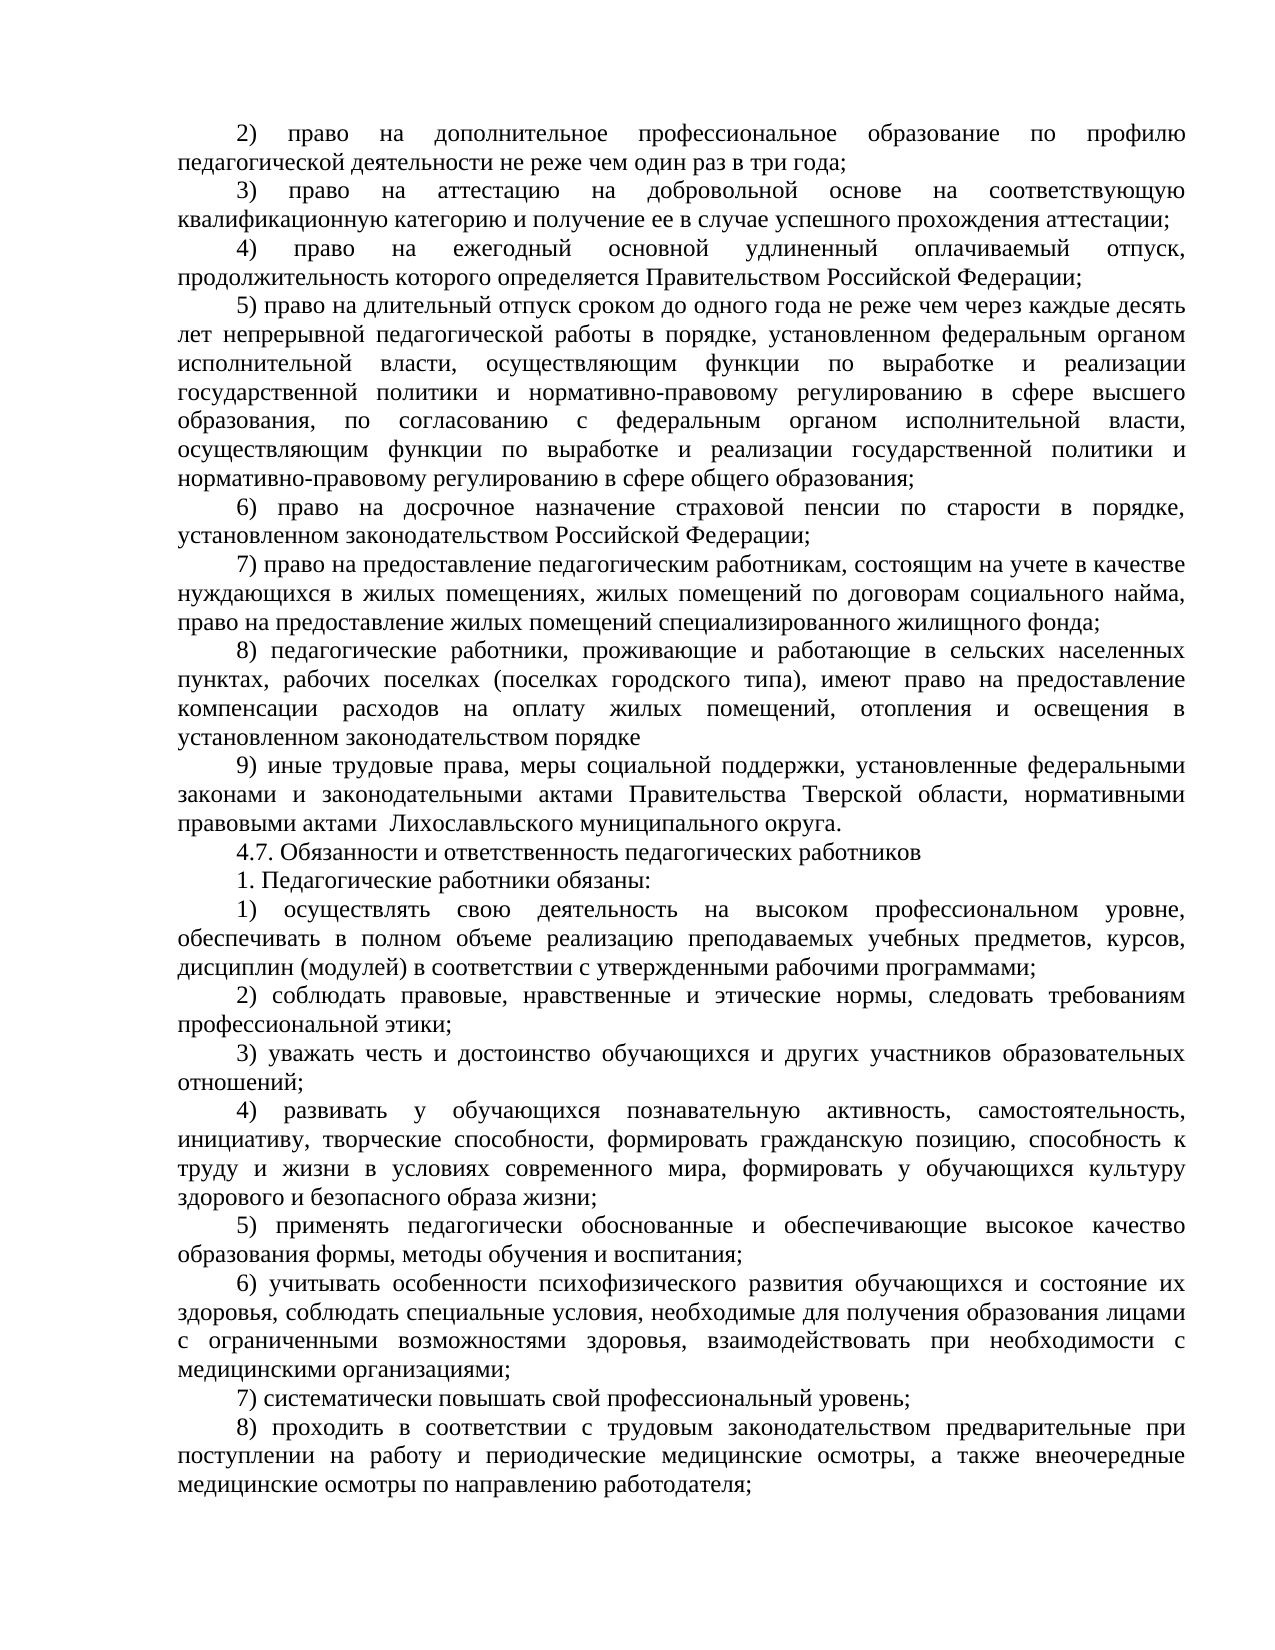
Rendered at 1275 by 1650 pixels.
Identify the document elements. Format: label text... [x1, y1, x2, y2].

text 8) проходить в соответствии с трудовым законодательством предварительные при поступлении на работу и периодические медицинские осмотры, а также внеочередные медицинские осмотры по направлению работодателя; [177, 1412, 1186, 1498]
text 5) право на длительный отпуск сроком до одного года не реже чем через каждые десять лет непрерывной педагогической работы в порядке, установленном федеральным органом исполнительной власти, осуществляющим функции по выработке и реализации государственной политики и нормативно-правовому регулированию в сфере высшего образования, по согласованию с федеральным органом исполнительной власти, осуществляющим функции по выработке и реализации государственной политики и нормативно-правовому регулированию в сфере общего образования; [177, 291, 1186, 492]
text 2) соблюдать правовые, нравственные и этические нормы, следовать требованиям профессиональной этики; [177, 981, 1186, 1038]
text 9) иные трудовые права, меры социальной поддержки, установленные федеральными законами и законодательными актами Правительства Тверской области, нормативными правовыми актами Лихославльского муниципального округа. [177, 751, 1186, 837]
text 4.7. Обязанности и ответственность педагогических работников [177, 837, 1186, 866]
text 2) право на дополнительное профессиональное образование по профилю педагогической деятельности не реже чем один раз в три года; [177, 118, 1186, 176]
text 1) осуществлять свою деятельность на высоком профессиональном уровне, обеспечивать в полном объеме реализацию преподаваемых учебных предметов, курсов, дисциплин (модулей) в соответствии с утвержденными рабочими программами; [177, 894, 1186, 981]
text 7) систематически повышать свой профессиональный уровень; [177, 1383, 1186, 1412]
text 6) право на досрочное назначение страховой пенсии по старости в порядке, установленном законодательством Российской Федерации; [177, 492, 1186, 549]
text 4) право на ежегодный основной удлиненный оплачиваемый отпуск, продолжительность которого определяется Правительством Российской Федерации; [177, 233, 1186, 291]
text 1. Педагогические работники обязаны: [177, 866, 1186, 894]
text 8) педагогические работники, проживающие и работающие в сельских населенных пунктах, рабочих поселках (поселках городского типа), имеют право на предоставление компенсации расходов на оплату жилых помещений, отопления и освещения в установленном законодательством порядке [177, 636, 1186, 751]
text 3) уважать честь и достоинство обучающихся и других участников образовательных отношений; [177, 1038, 1186, 1096]
text 5) применять педагогически обоснованные и обеспечивающие высокое качество образования формы, методы обучения и воспитания; [177, 1211, 1186, 1268]
text 3) право на аттестацию на добровольной основе на соответствующую квалификационную категорию и получение ее в случае успешного прохождения аттестации; [177, 176, 1186, 233]
text 7) право на предоставление педагогическим работникам, состоящим на учете в качестве нуждающихся в жилых помещениях, жилых помещений по договорам социального найма, право на предоставление жилых помещений специализированного жилищного фонда; [177, 549, 1186, 636]
text 6) учитывать особенности психофизического развития обучающихся и состояние их здоровья, соблюдать специальные условия, необходимые для получения образования лицами с ограниченными возможностями здоровья, взаимодействовать при необходимости с медицинскими организациями; [177, 1268, 1186, 1383]
text 4) развивать у обучающихся познавательную активность, самостоятельность, инициативу, творческие способности, формировать гражданскую позицию, способность к труду и жизни в условиях современного мира, формировать у обучающихся культуру здорового и безопасного образа жизни; [177, 1096, 1186, 1211]
